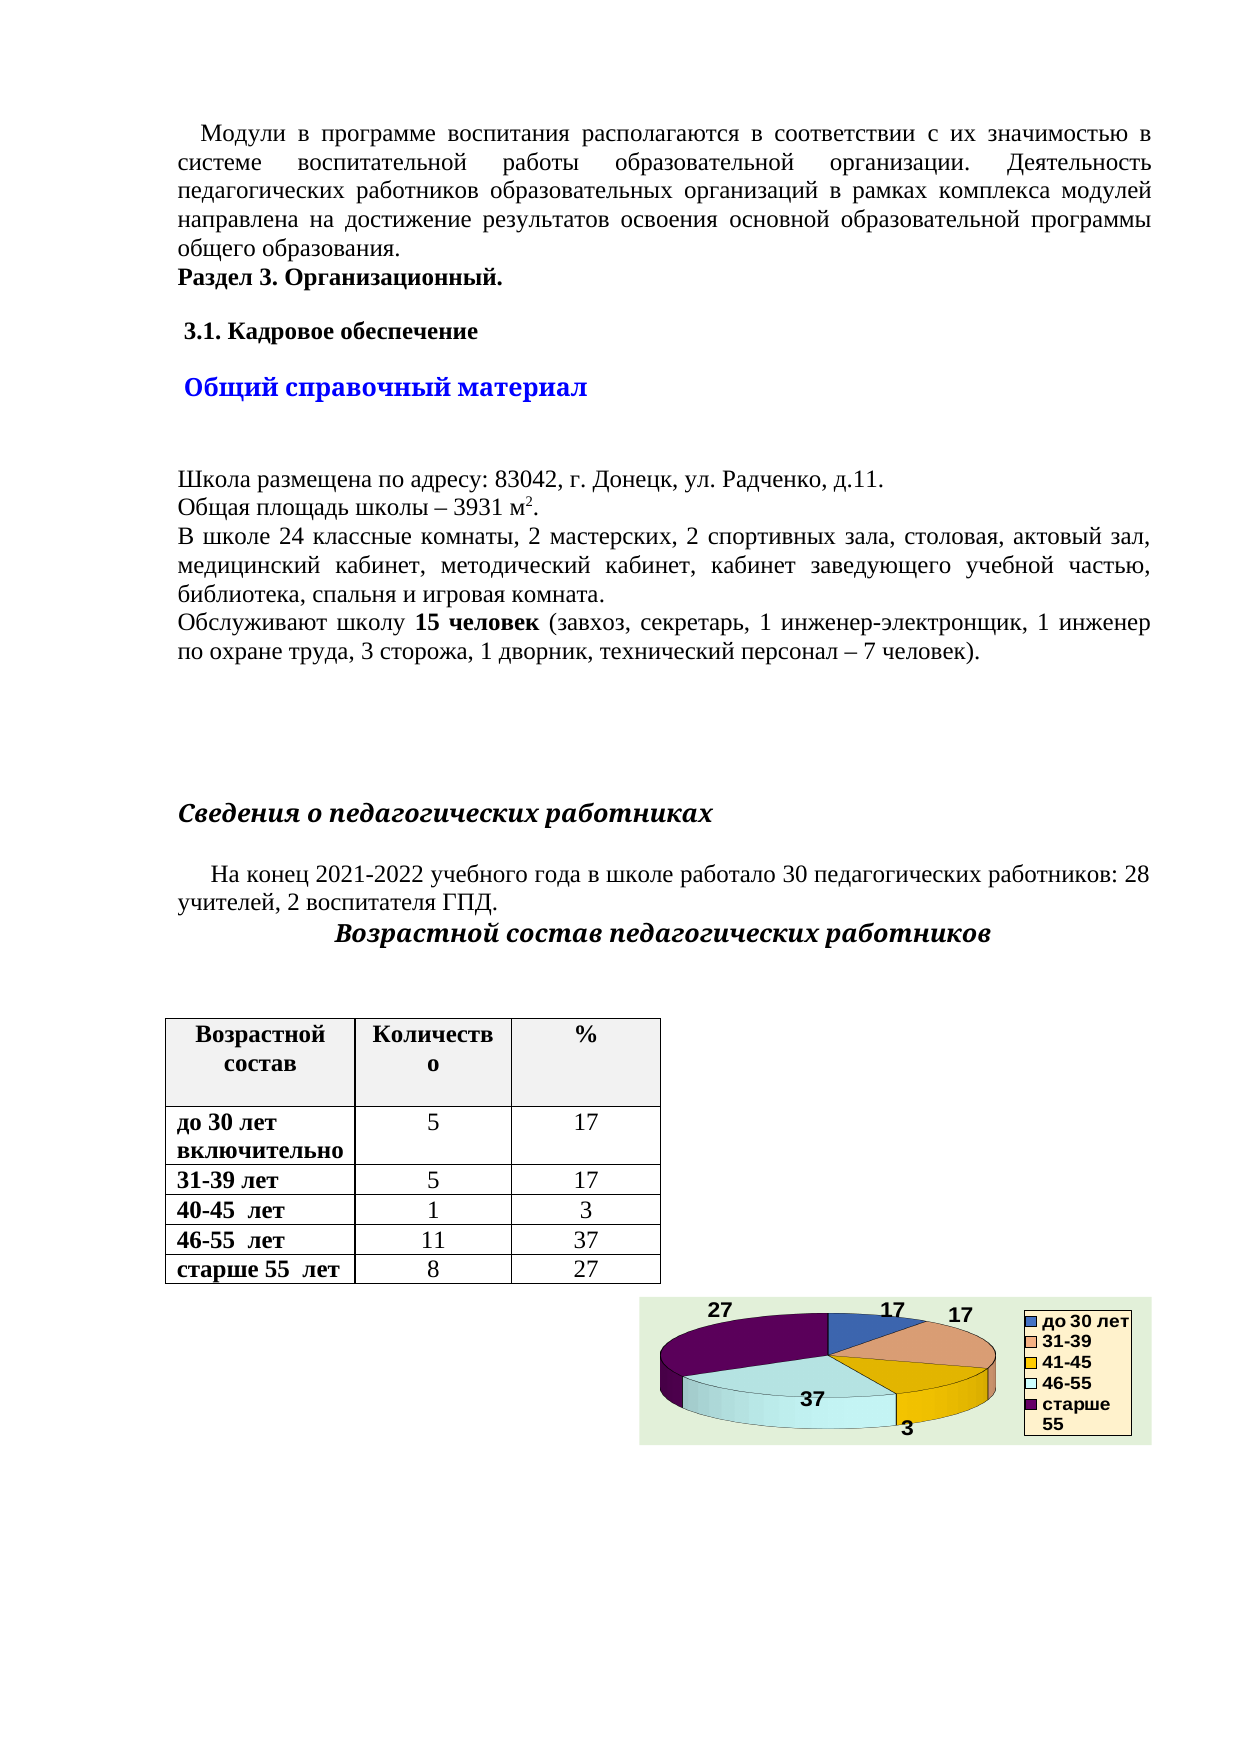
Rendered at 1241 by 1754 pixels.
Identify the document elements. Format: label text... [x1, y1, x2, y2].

text Сведения о педагогических работниках [177, 796, 1152, 830]
table_cell 37 [512, 1225, 660, 1253]
text Раздел 3. Организационный. [177, 262, 1152, 291]
text На конец 2021-2022 учебного года в школе работало 30 педагогических работников: 28 учителей, 2 воспитателя ГПД. [177, 859, 1152, 916]
table_header Количество [356, 1019, 511, 1106]
text Общая площадь школы – 3931 м2. [177, 492, 1152, 521]
text 3.1. Кадровое обеспечение [177, 316, 1152, 344]
table_cell 27 [512, 1255, 660, 1283]
table_cell до 30 лет включительно [166, 1107, 354, 1164]
table_cell 31-39 лет [166, 1165, 354, 1194]
table_cell старше 55 лет [166, 1255, 354, 1283]
table_cell 1 [356, 1195, 511, 1224]
table_cell 17 [512, 1165, 660, 1194]
table_cell 11 [356, 1225, 511, 1253]
table_header % [512, 1019, 660, 1106]
table_cell 8 [356, 1255, 511, 1283]
text Возрастной состав педагогических работников [177, 916, 1152, 950]
table_header Возрастной состав [166, 1019, 354, 1106]
table_cell 5 [356, 1165, 511, 1194]
table_cell 46-55 лет [166, 1225, 354, 1253]
text Модули в программе воспитания располагаются в соответствии с их значимостью в системе воспитательной работы образовательной организации. Деятельность педагогических работников образовательных организаций в рамках комплекса модулей направлена на достижение результатов освоения основной образовательной программы общего образования. [177, 118, 1152, 262]
text В школе 24 классные комнаты, 2 мастерских, 2 спортивных зала, столовая, актовый зал, медицинский кабинет, методический кабинет, кабинет заведующего учебной частью, библиотека, спальня и игровая комната. [177, 521, 1152, 607]
table_cell 5 [356, 1107, 511, 1164]
table_cell 40-45 лет [166, 1195, 354, 1224]
table_cell 17 [512, 1107, 660, 1164]
table_cell 3 [512, 1195, 660, 1224]
text Школа размещена по адресу: 83042, г. Донецк, ул. Радченко, д.11. [177, 464, 1152, 492]
text Обслуживают школу 15 человек (завхоз, секретарь, 1 инженер-электронщик, 1 инженер по охране труда, 3 сторожа, 1 дворник, технический персонал – 7 человек). [177, 607, 1152, 665]
text Общий справочный материал [177, 369, 1152, 404]
